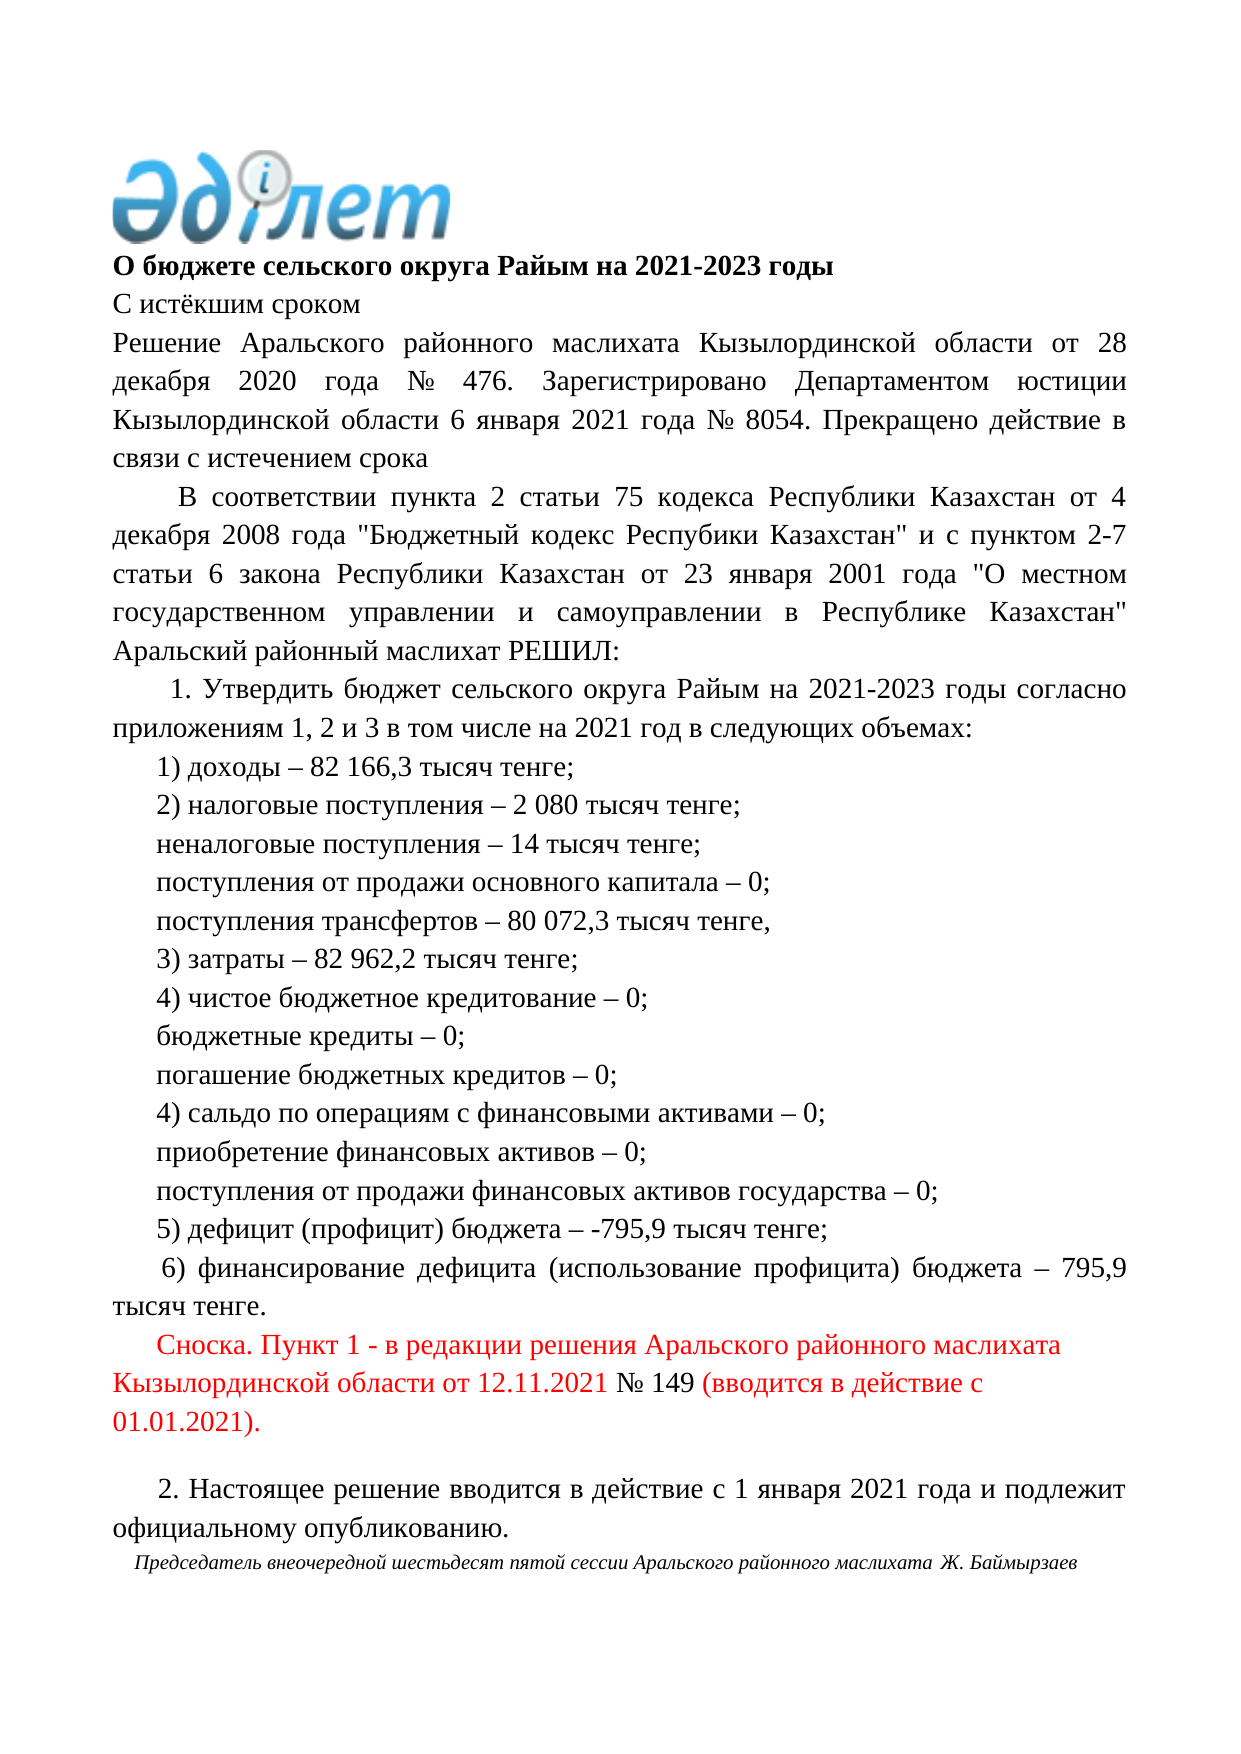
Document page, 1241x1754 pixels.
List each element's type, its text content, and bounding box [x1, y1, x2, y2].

text Решение Аральского районного маслихата Кызылординской области от 28 декабря 2020 года № 476. Зарегистрировано Департаментом юстиции Кызылординской области 6 января 2021 года № 8054. Прекращено действие в связи с истечением срока [112, 325, 1128, 474]
text С истёкшим сроком [112, 286, 1128, 320]
text 3) затраты – 82 962,2 тысяч тенге; [112, 941, 1128, 975]
text 4) чистое бюджетное кредитование – 0; [112, 980, 1128, 1013]
picture [112, 150, 451, 244]
text О бюджете сельского округа Райым на 2021-2023 годы [112, 248, 1128, 281]
text В соответствии пункта 2 статьи 75 кодекса Республики Казахстан от 4 декабря 2008 года "Бюджетный кодекс Респубики Казахстан" и с пунктом 2-7 статьи 6 закона Республики Казахстан от 23 января 2001 года "О местном государственном управлении и самоуправлении в Республике Казахстан" Аральский районный маслихат РЕШИЛ: [112, 479, 1128, 667]
text поступления от продажи основного капитала – 0; [112, 864, 1128, 898]
text поступления трансфертов – 80 072,3 тысяч тенге, [112, 903, 1128, 936]
text погашение бюджетных кредитов – 0; [112, 1057, 1128, 1091]
text 5) дефицит (профицит) бюджета – -795,9 тысяч тенге; [112, 1211, 1128, 1245]
text поступления от продажи финансовых активов государства – 0; [112, 1173, 1128, 1206]
text бюджетные кредиты – 0; [112, 1018, 1128, 1052]
text 1) доходы – 82 166,3 тысяч тенге; [112, 749, 1128, 782]
text 2) налоговые поступления – 2 080 тысяч тенге; [112, 787, 1128, 821]
text Сноска. Пункт 1 - в редакции решения Аральского районного маслихата Кызылординской области от 12.11.2021 № 149 (вводится в действие с 01.01.2021). [112, 1327, 1128, 1468]
text неналоговые поступления – 14 тысяч тенге; [112, 826, 1128, 859]
text приобретение финансовых активов – 0; [112, 1134, 1128, 1168]
table_header Председатель внеочередной шестьдесят пятой сессии Аральского районного маслихата [101, 1549, 939, 1579]
text 1. Утвердить бюджет сельского округа Райым на 2021-2023 годы согласно приложениям 1, 2 и 3 в том числе на 2021 год в следующих объемах: [112, 672, 1128, 744]
text 4) сальдо по операциям с финансовыми активами – 0; [112, 1096, 1128, 1129]
text 6) финансирование дефицита (использование профицита) бюджета – 795,9 тысяч тенге. [112, 1250, 1128, 1322]
table_header Ж. Баймырзаев [939, 1549, 1240, 1579]
text 2. Настоящее решение вводится в действие с 1 января 2021 года и подлежит официальному опубликованию. [112, 1471, 1128, 1543]
